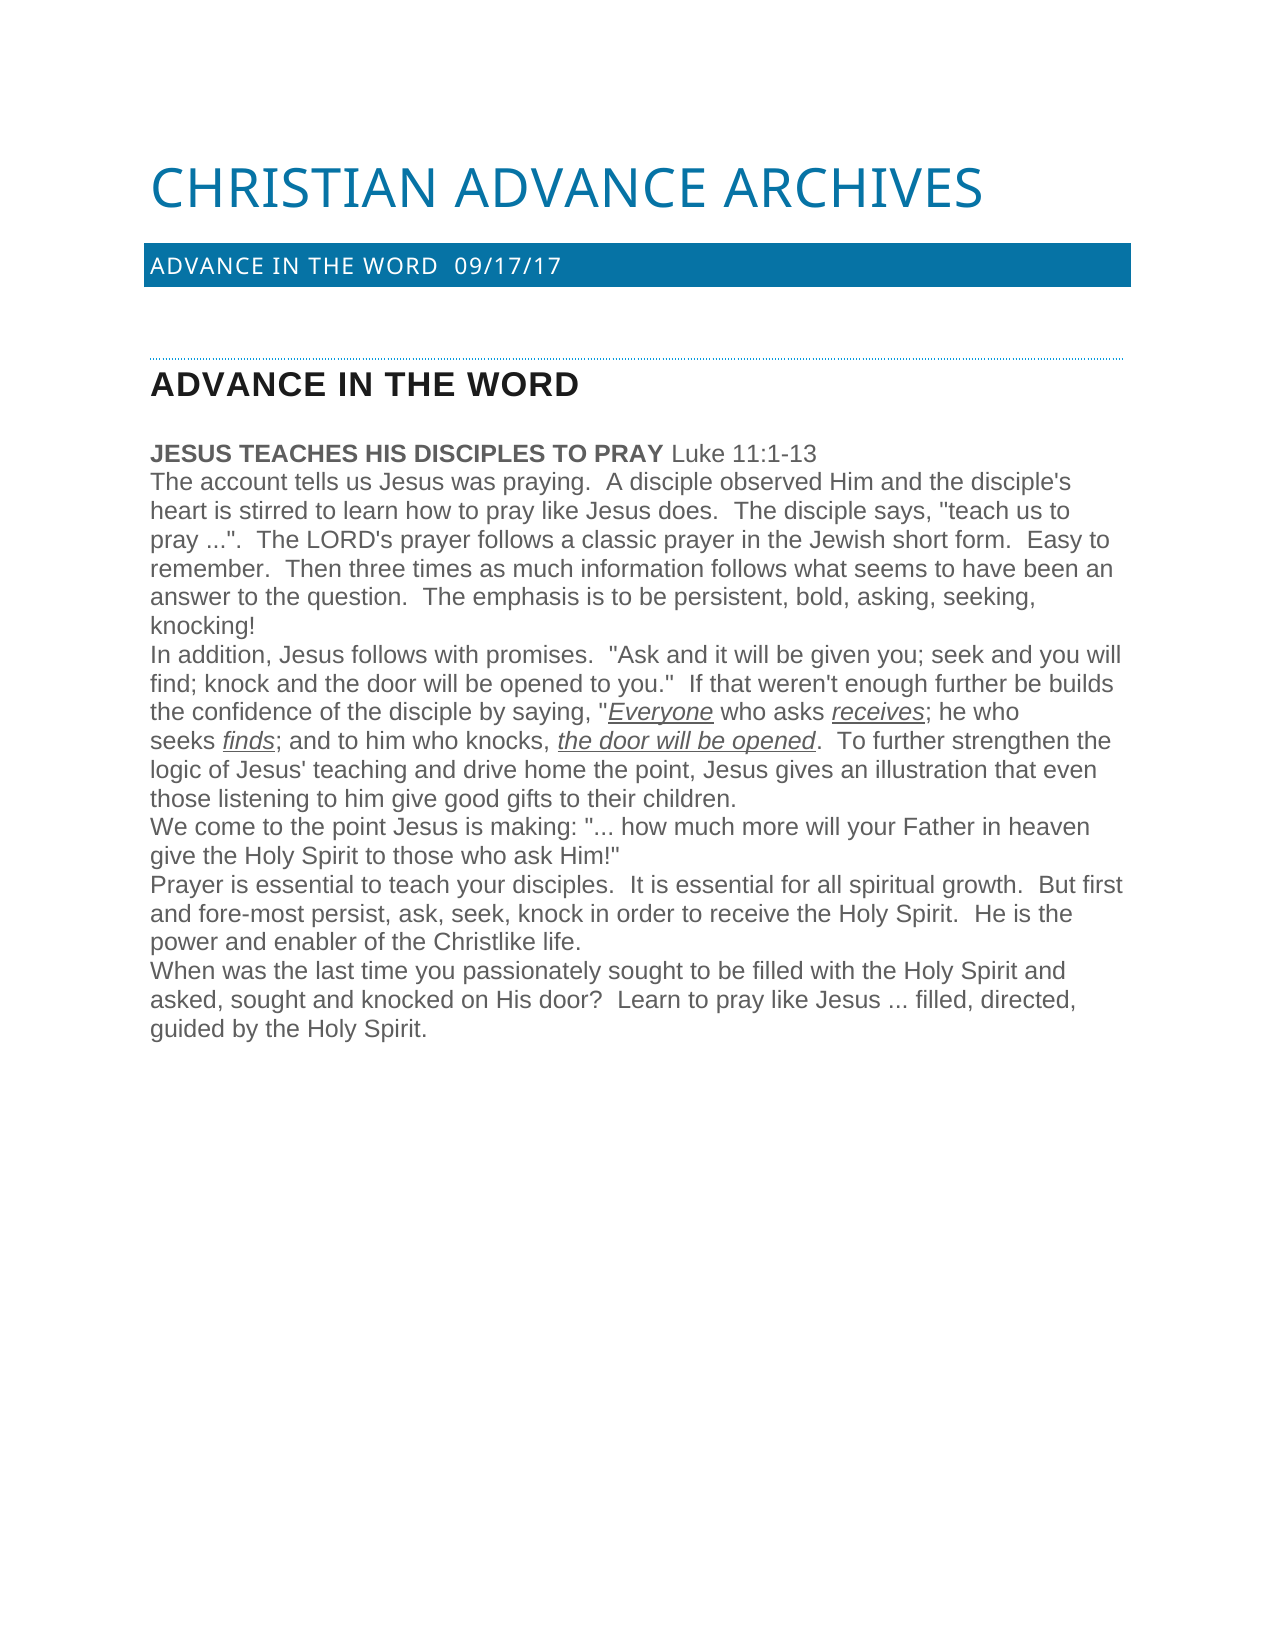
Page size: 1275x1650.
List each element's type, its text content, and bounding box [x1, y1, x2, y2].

text Prayer is essential to teach your disciples. It is essential for all spiritual growth. But first and fore-most persist, ask, seek, knock in order to receive the Holy Spirit. He is the power and enabler of the Christlike life. When was the last time you passionately sought to be filled with the Holy Spirit and asked, sought and knocked on His door? Learn to pray like Jesus ... filled, directed, guided by the Holy Spirit. [150, 870, 1125, 1042]
subtitle ADVANCE IN THE WORD 09/17/17 [150, 250, 1125, 281]
text JESUS TEACHES HIS DISCIPLES TO PRAY Luke 11:1-13 [150, 439, 1125, 467]
text The account tells us Jesus was praying. A disciple observed Him and the disciple's heart is stirred to learn how to pray like Jesus does. The disciple says, "teach us to pray ...". The LORD's prayer follows a classic prayer in the Jewish short form. Easy to remember. Then three times as much information follows what seems to have been an answer to the question. The emphasis is to be persistent, bold, asking, seeking, knocking! In addition, Jesus follows with promises. "Ask and it will be given you; seek and you will find; knock and the door will be opened to you." If that weren't enough further be builds the confidence of the disciple by saying, "Everyone who asks receives; he who seeks finds; and to him who knocks, the door will be opened. To further strengthen the logic of Jesus' teaching and drive home the point, Jesus gives an illustration that even those listening to him give good gifts to their children. [150, 467, 1125, 812]
subtitle Advance In The Word [150, 358, 1125, 403]
title CHRISTIAN ADVANCE ARCHIVES [150, 150, 1125, 224]
text We come to the point Jesus is making: "... how much more will your Father in heaven give the Holy Spirit to those who ask Him!" [150, 812, 1125, 870]
